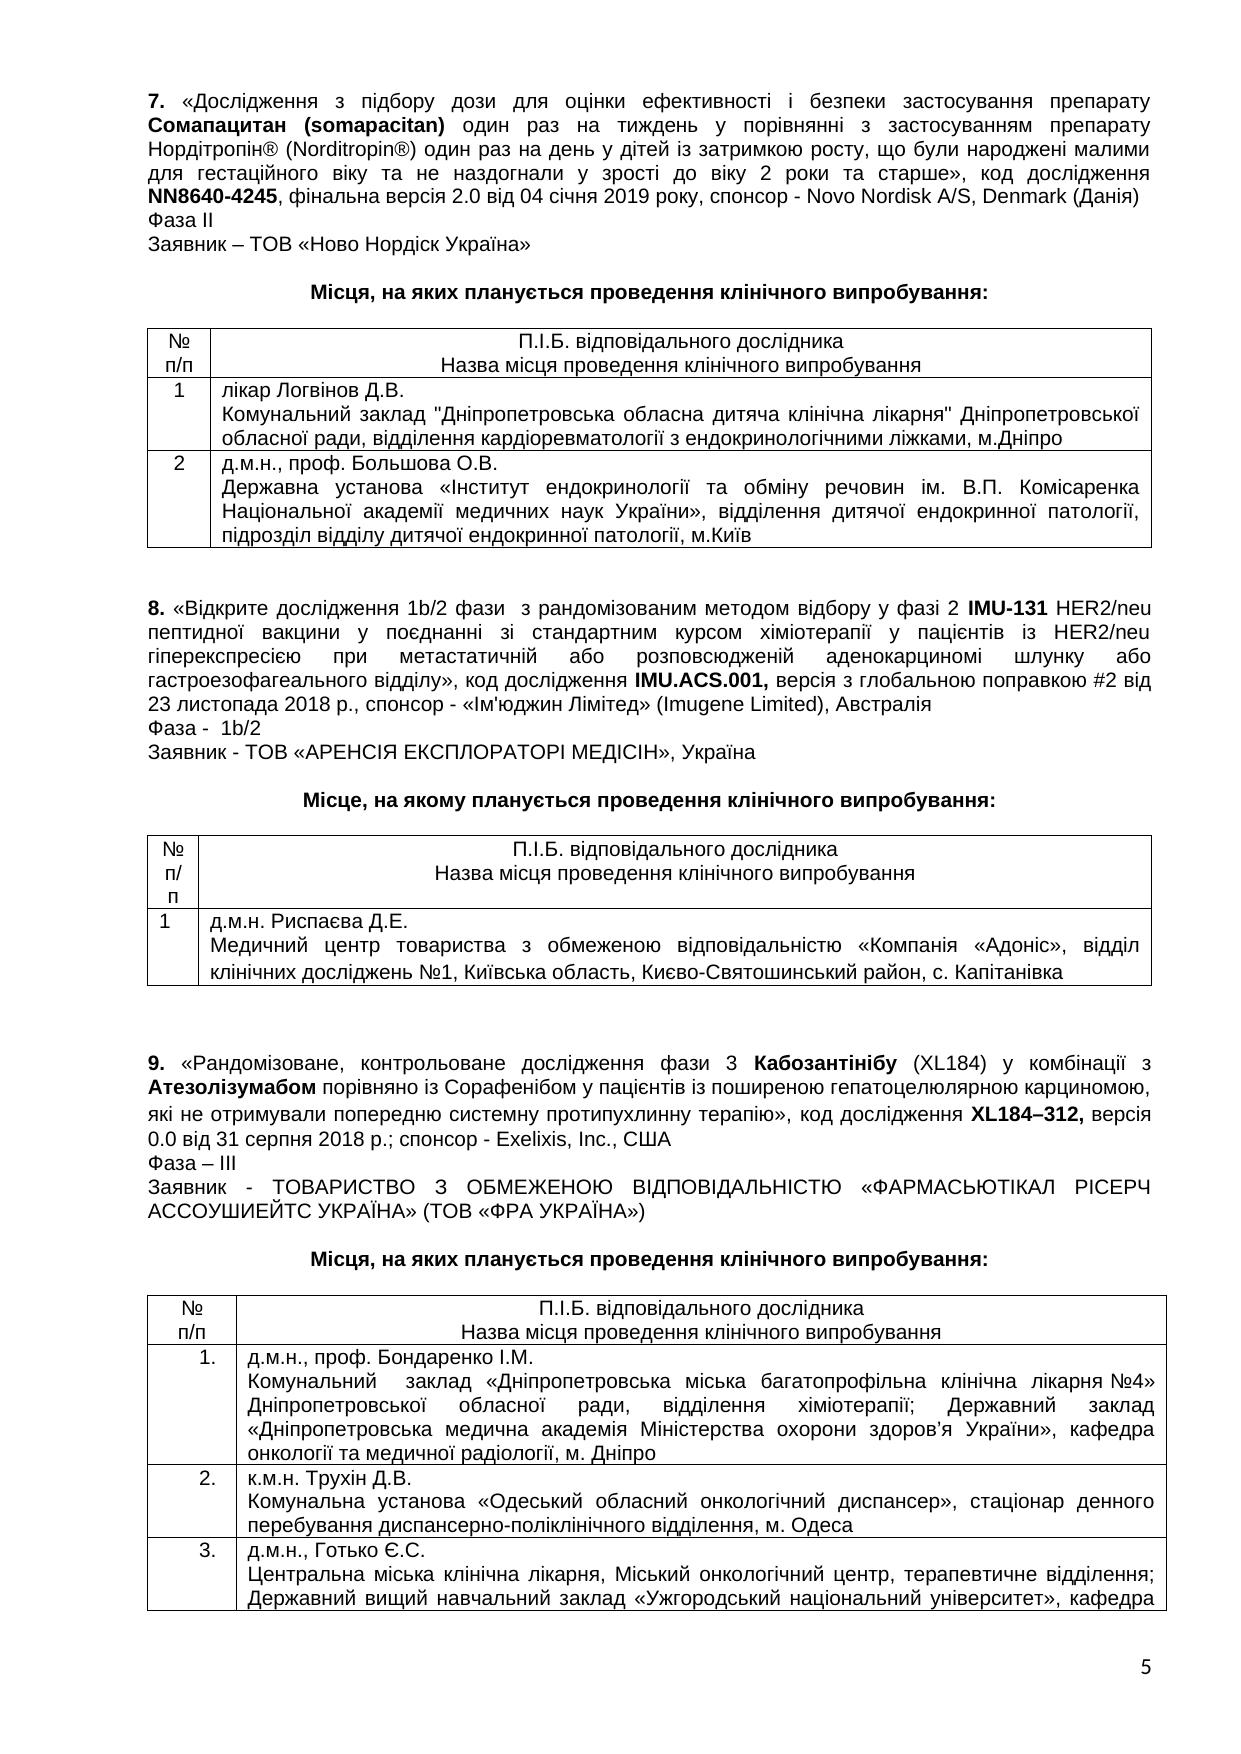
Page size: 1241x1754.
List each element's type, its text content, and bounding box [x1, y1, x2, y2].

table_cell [237, 1538, 1166, 1610]
text Фаза IІ [148, 208, 1152, 232]
table_header П.І.Б. відповідального дослідника Назва місця проведення клінічного випробування [211, 329, 1151, 377]
text Місця, на яких планується проведення клінічного випробування: [148, 280, 1152, 304]
table_header П.І.Б. відповідального дослідника Назва місця проведення клінічного випробування [237, 1296, 1166, 1343]
table_cell [148, 1465, 236, 1537]
table_cell д.м.н., проф. Большова О.В. Державна установа «Інститут ендокринології та обміну речовин ім. В.П. Комісаренка Національної академії медичних наук України», відділення дитячої ендокринної патології, підрозділ відділу дитячої ендокринної патології, м.Київ [211, 451, 1151, 547]
text 7. «Дослідження з підбору дози для оцінки ефективності і безпеки застосування препарату Сомапацитан (somapacitan) один раз на тиждень у порівнянні з застосуванням препарату Нордітропін® (Norditropin®) один раз на день у дітей із затримкою росту, що були народжені малими для гестаційного віку та не наздогнали у зрості до віку 2 роки та старше», код дослідження NN8640-4245, фінальна версія 2.0 від 04 січня 2019 року, спонсор - Novo Nordisk A/S, Denmark (Данія) [148, 88, 1152, 208]
table_cell д.м.н. Риспаєва Д.Е. Медичний центр товариства з обмеженою відповідальністю «Компанія «Адоніс», відділ клінічних досліджень №1, Київська область, Києво-Святошинський район, с. Капітанівка [199, 909, 1151, 985]
text Заявник - ТОВ «АРЕНСІЯ ЕКСПЛОРАТОРІ МЕДІСІН», Україна [148, 739, 1152, 763]
table_cell [148, 1538, 236, 1610]
table_header П.І.Б. відповідального дослідника Назва місця проведення клінічного випробування [199, 836, 1151, 908]
table_header № п/п [148, 329, 210, 377]
text Місце, на якому планується проведення клінічного випробування: [148, 787, 1152, 811]
table_cell 1 [148, 378, 210, 450]
text Фаза - 1b/2 [148, 716, 1152, 739]
text 8. «Відкрите дослідження 1b/2 фази з рандомізованим методом відбору у фазі 2 IMU-131 HER2/neu пептидної вакцини у поєднанні зі стандартним курсом хіміотерапії у пацієнтів із HER2/neu гіперекспресією при метастатичній або розповсюдженій аденокарциномі шлунку або гастроезофагеального відділу», код дослідження IMU.ACS.001, версія з глобальною поправкою #2 від 23 листопада 2018 р., спонсор - «Ім'юджин Лімітед» (Imugene Limited), Австралія [148, 596, 1152, 716]
text Фаза – ІІІ [148, 1151, 1152, 1175]
table_header № п/п [148, 836, 198, 908]
table_cell 1 [148, 909, 198, 985]
table_cell 2 [148, 451, 210, 547]
text Заявник – ТОВ «Ново Нордіск Україна» [148, 232, 1152, 256]
text Заявник - ТОВАРИСТВО З ОБМЕЖЕНОЮ ВІДПОВІДАЛЬНІСТЮ «ФАРМАСЬЮТІКАЛ РІСЕРЧ АССОУШИЕЙТС УКРАЇНА» (ТОВ «ФРА УКРАЇНА») [148, 1175, 1152, 1223]
table_cell д.м.н., проф. Бондаренко І.М. Комунальний заклад «Дніпропетровська міська багатопрофільна клінічна лікарня №4» Дніпропетровської обласної ради, відділення хіміотерапії; Державний заклад «Дніпропетровська медична академія Міністерства охорони здоров’я України», кафедра онкології та медичної радіології, м. Дніпро [237, 1345, 1166, 1464]
table_header № п/п [148, 1296, 236, 1343]
table_cell к.м.н. Трухін Д.В. Комунальна установа «Одеський обласний онкологічний диспансер», стаціонар денного перебування диспансерно-поліклінічного відділення, м. Одеса [237, 1465, 1166, 1537]
text 9. «Pандомізоване, контрольоване дослідження фази 3 Кабозантінібу (XL184) у комбінації з Атезолізумабом порівняно із Сорафенібом у пацієнтів із поширеною гепатоцелюлярною карциномою, які не отримували попередню системну протипухлинну терапію», код дослідження XL184–312, версія 0.0 від 31 серпня 2018 р.; спонсор - Exelixis, Inc., США [148, 1051, 1152, 1151]
table_cell лікар Логвінов Д.В. Комунальний заклад "Дніпропетровська обласна дитяча клінічна лікарня" Дніпропетровської обласної ради, відділення кардіоревматології з ендокринологічними ліжками, м.Дніпро [211, 378, 1151, 450]
text Місця, на яких планується проведення клінічного випробування: [148, 1247, 1152, 1271]
table_cell [148, 1345, 236, 1464]
